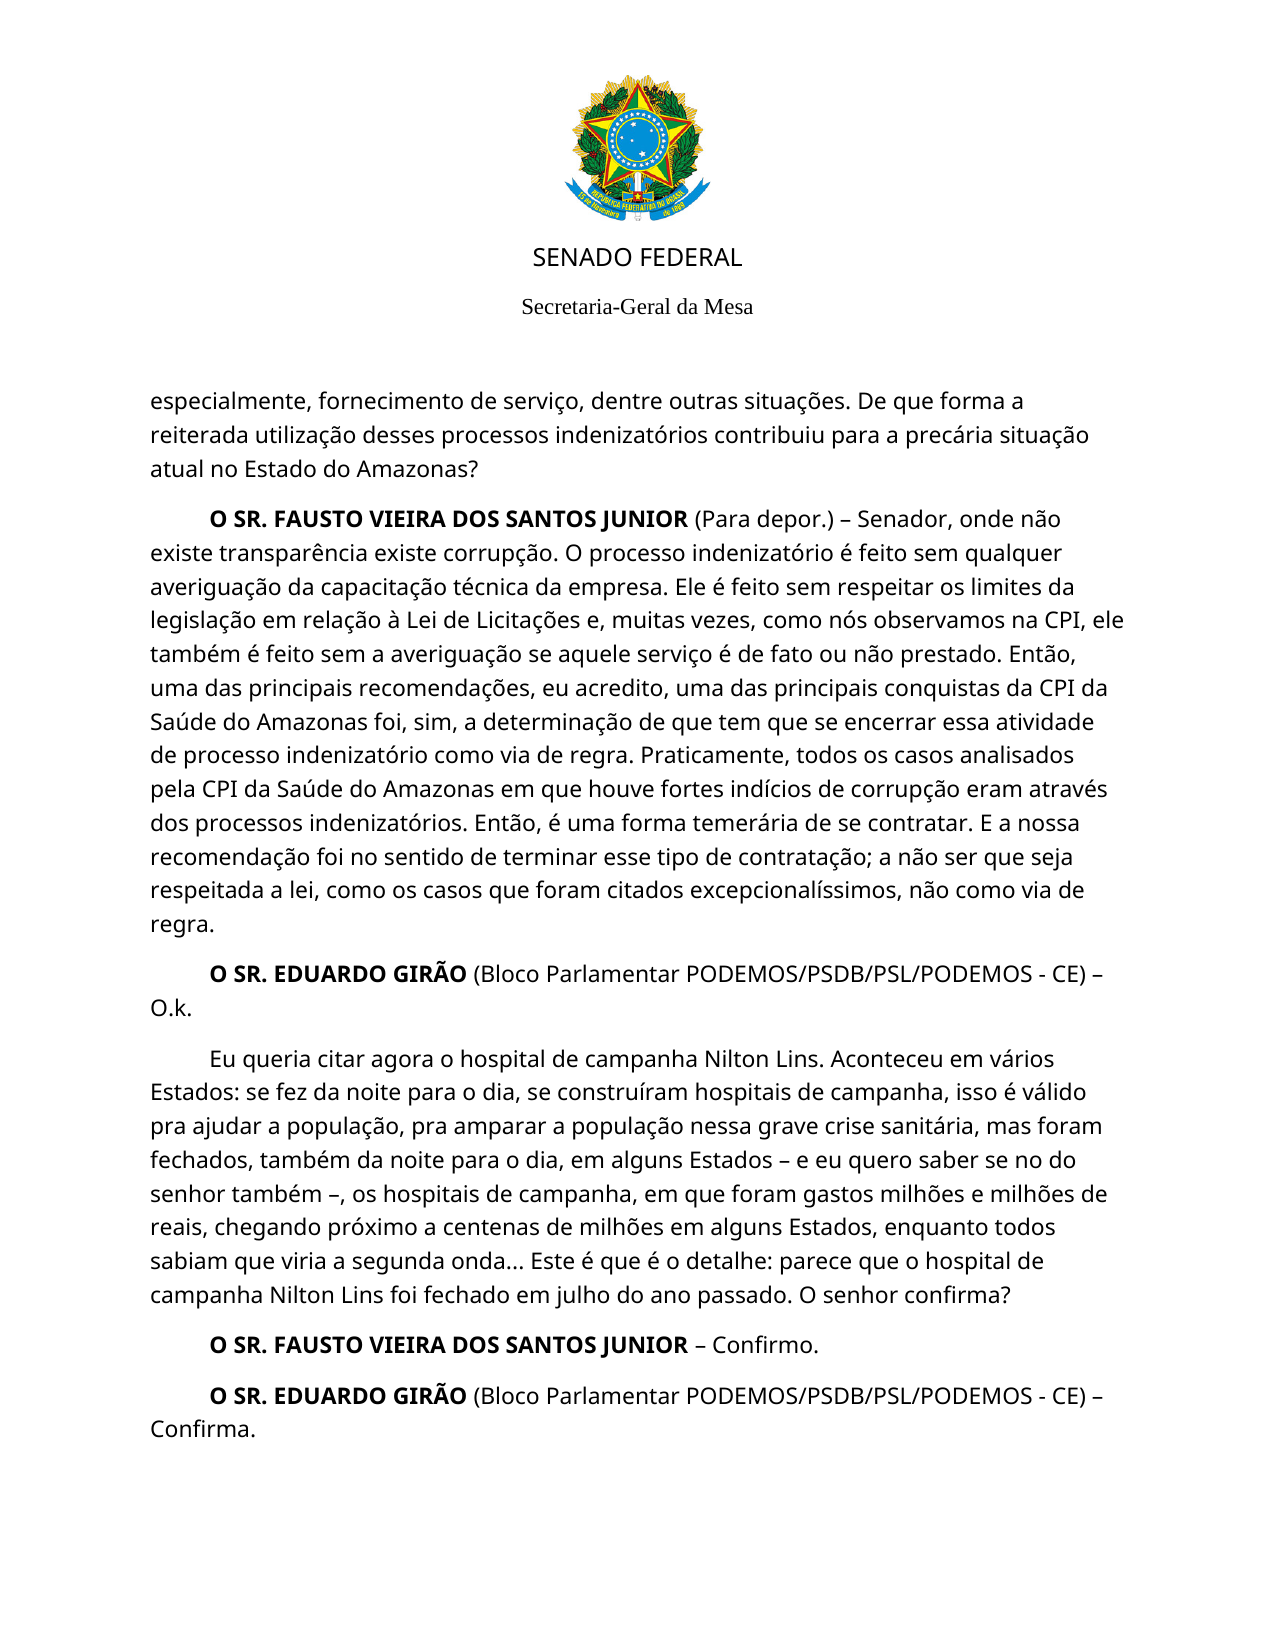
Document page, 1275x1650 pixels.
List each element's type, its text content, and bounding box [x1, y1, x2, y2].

picture [564, 75, 711, 221]
text O SR. FAUSTO VIEIRA DOS SANTOS JUNIOR – Confirmo. [150, 1329, 1125, 1360]
text Eu queria citar agora o hospital de campanha Nilton Lins. Aconteceu em vários Estados: se fez da noite para o dia, se construíram hospitais de campanha, isso é válido pra ajudar a população, pra amparar a população nessa grave crise sanitária, mas foram fechados, também da noite para o dia, em alguns Estados – e eu quero saber se no do senhor também –, os hospitais de campanha, em que foram gastos milhões e milhões de reais, chegando próximo a centenas de milhões em alguns Estados, enquanto todos sabiam que viria a segunda onda... Este é que é o detalhe: parece que o hospital de campanha Nilton Lins foi fechado em julho do ano passado. O senhor confirma? [150, 1042, 1125, 1310]
text O SR. FAUSTO VIEIRA DOS SANTOS JUNIOR (Para depor.) – Senador, onde não existe transparência existe corrupção. O processo indenizatório é feito sem qualquer averiguação da capacitação técnica da empresa. Ele é feito sem respeitar os limites da legislação em relação à Lei de Licitações e, muitas vezes, como nós observamos na CPI, ele também é feito sem a averiguação se aquele serviço é de fato ou não prestado. Então, uma das principais recomendações, eu acredito, uma das principais conquistas da CPI da Saúde do Amazonas foi, sim, a determinação de que tem que se encerrar essa atividade de processo indenizatório como via de regra. Praticamente, todos os casos analisados pela CPI da Saúde do Amazonas em que houve fortes indícios de corrupção eram através dos processos indenizatórios. Então, é uma forma temerária de se contratar. E a nossa recomendação foi no sentido de terminar esse tipo de contratação; a não ser que seja respeitada a lei, como os casos que foram citados excepcionalíssimos, não como via de regra. [150, 503, 1125, 939]
text O SR. EDUARDO GIRÃO (Bloco Parlamentar PODEMOS/PSDB/PSL/PODEMOS - CE) – O.k. [150, 958, 1125, 1023]
text O SR. EDUARDO GIRÃO (Bloco Parlamentar PODEMOS/PSDB/PSL/PODEMOS - CE) – Confirma. [150, 1379, 1125, 1444]
